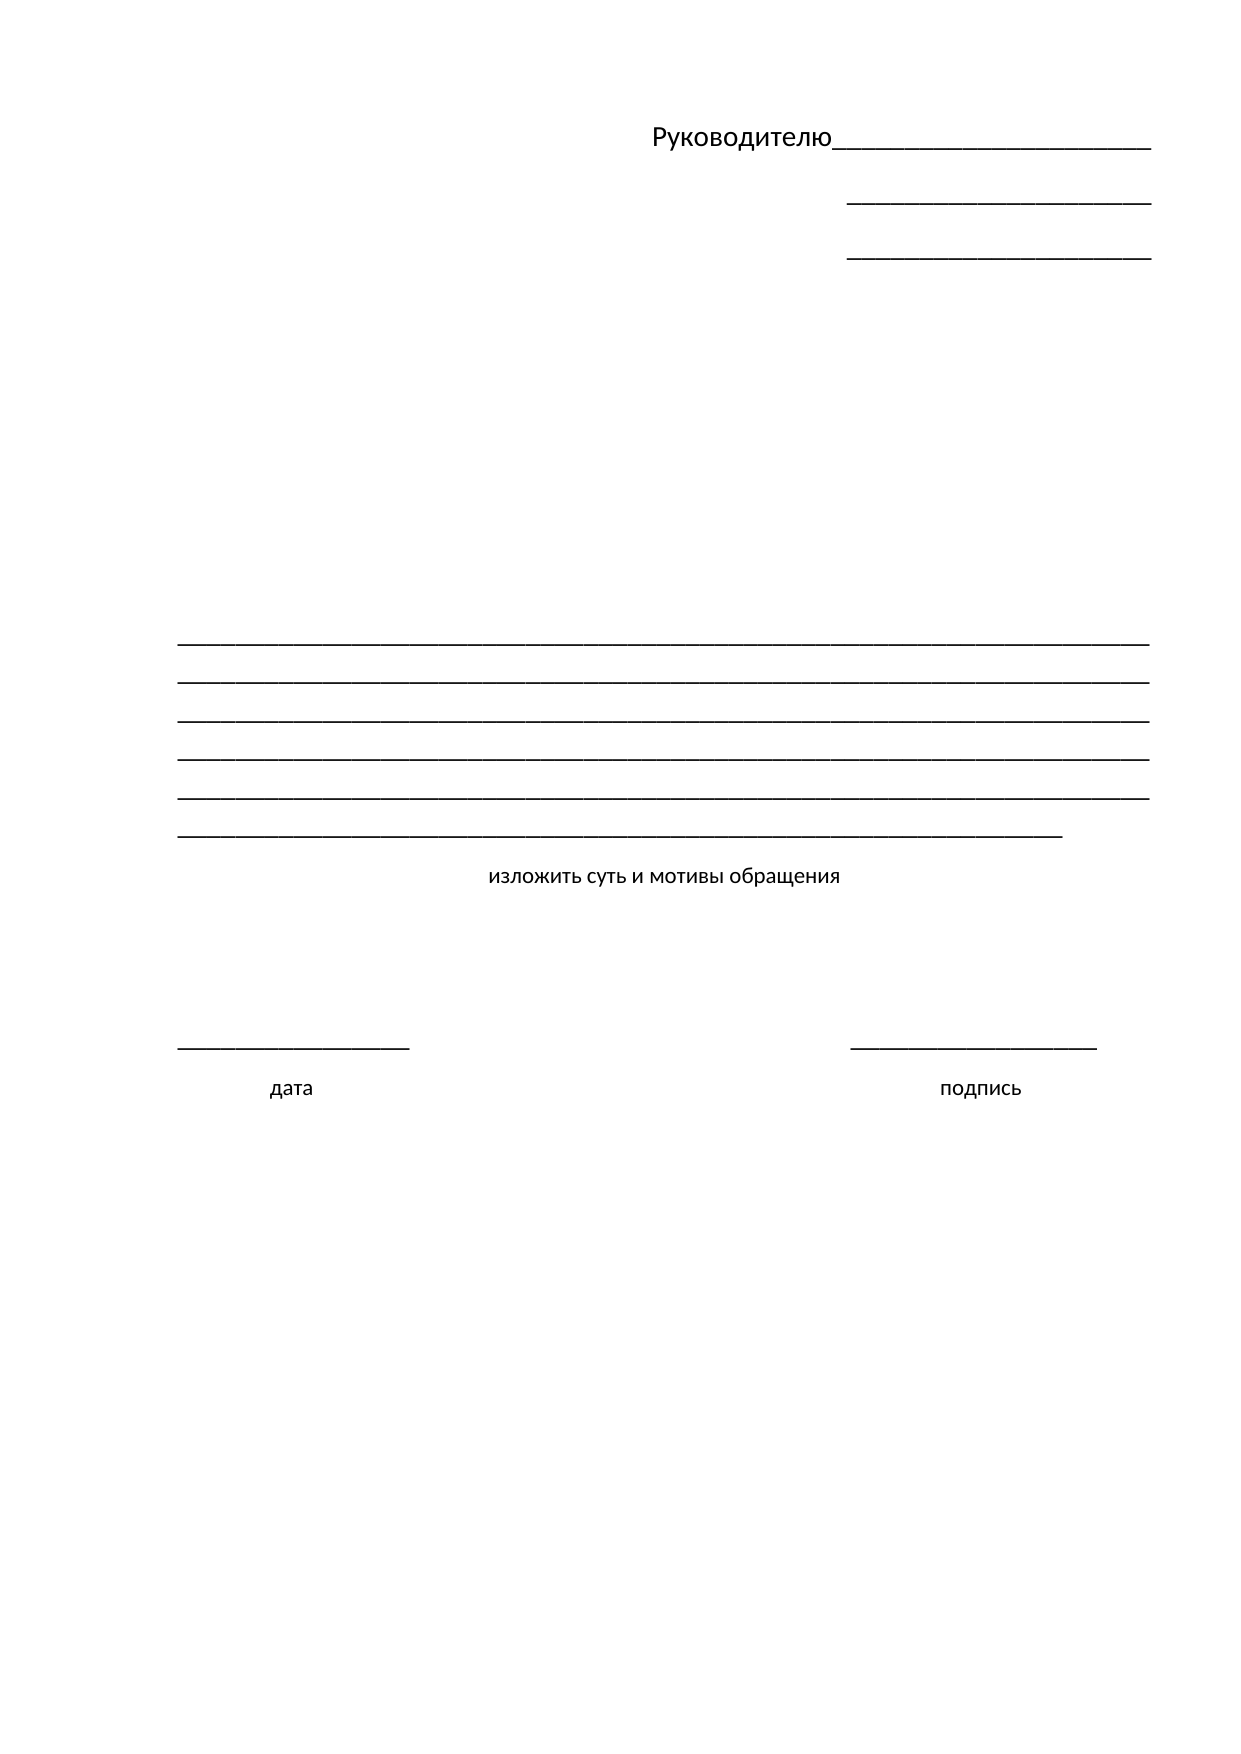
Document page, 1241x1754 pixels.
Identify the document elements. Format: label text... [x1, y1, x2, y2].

text _____________________ [177, 228, 1152, 264]
text ____________________________________________________________________________________________________________________________________________________________________________________________________________________________________________________________________________________________________________________________________________________________________________________________________________ [177, 614, 1152, 842]
text Руководителю______________________ [177, 118, 1152, 154]
text ________________ _________________ [177, 1018, 1152, 1054]
text дата подпись [177, 1073, 1152, 1102]
text изложить суть и мотивы обращения [177, 861, 1152, 889]
text _____________________ [177, 173, 1152, 209]
